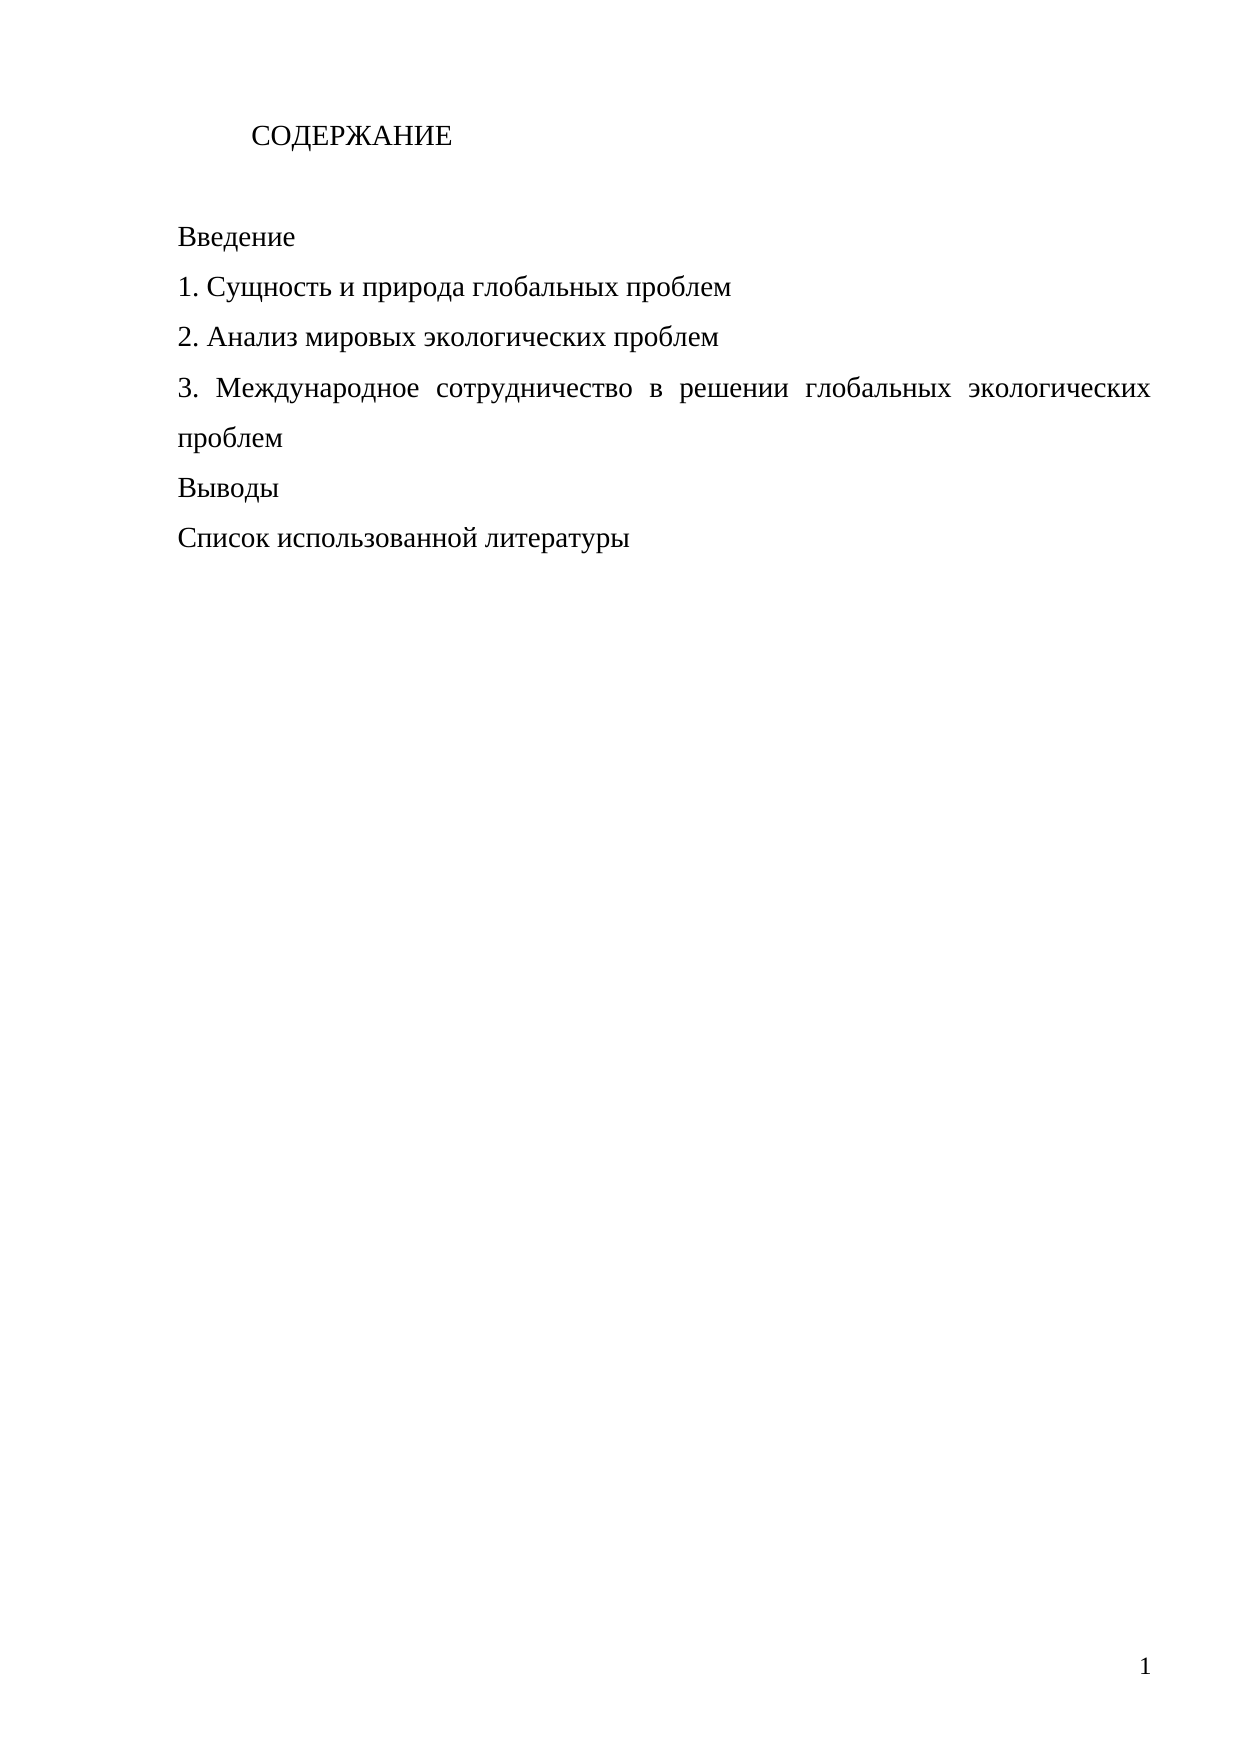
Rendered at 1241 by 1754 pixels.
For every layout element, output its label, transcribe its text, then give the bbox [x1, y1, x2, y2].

text СОДЕРЖАНИЕ [177, 118, 1152, 152]
text Список использованной литературы [177, 521, 1152, 554]
text Выводы [177, 470, 1152, 504]
text 3. Международное сотрудничество в решении глобальных экологических проблем [177, 370, 1152, 453]
text Введение [177, 219, 1152, 252]
text 2. Анализ мировых экологических проблем [177, 319, 1152, 353]
text 1. Сущность и природа глобальных проблем [177, 269, 1152, 303]
